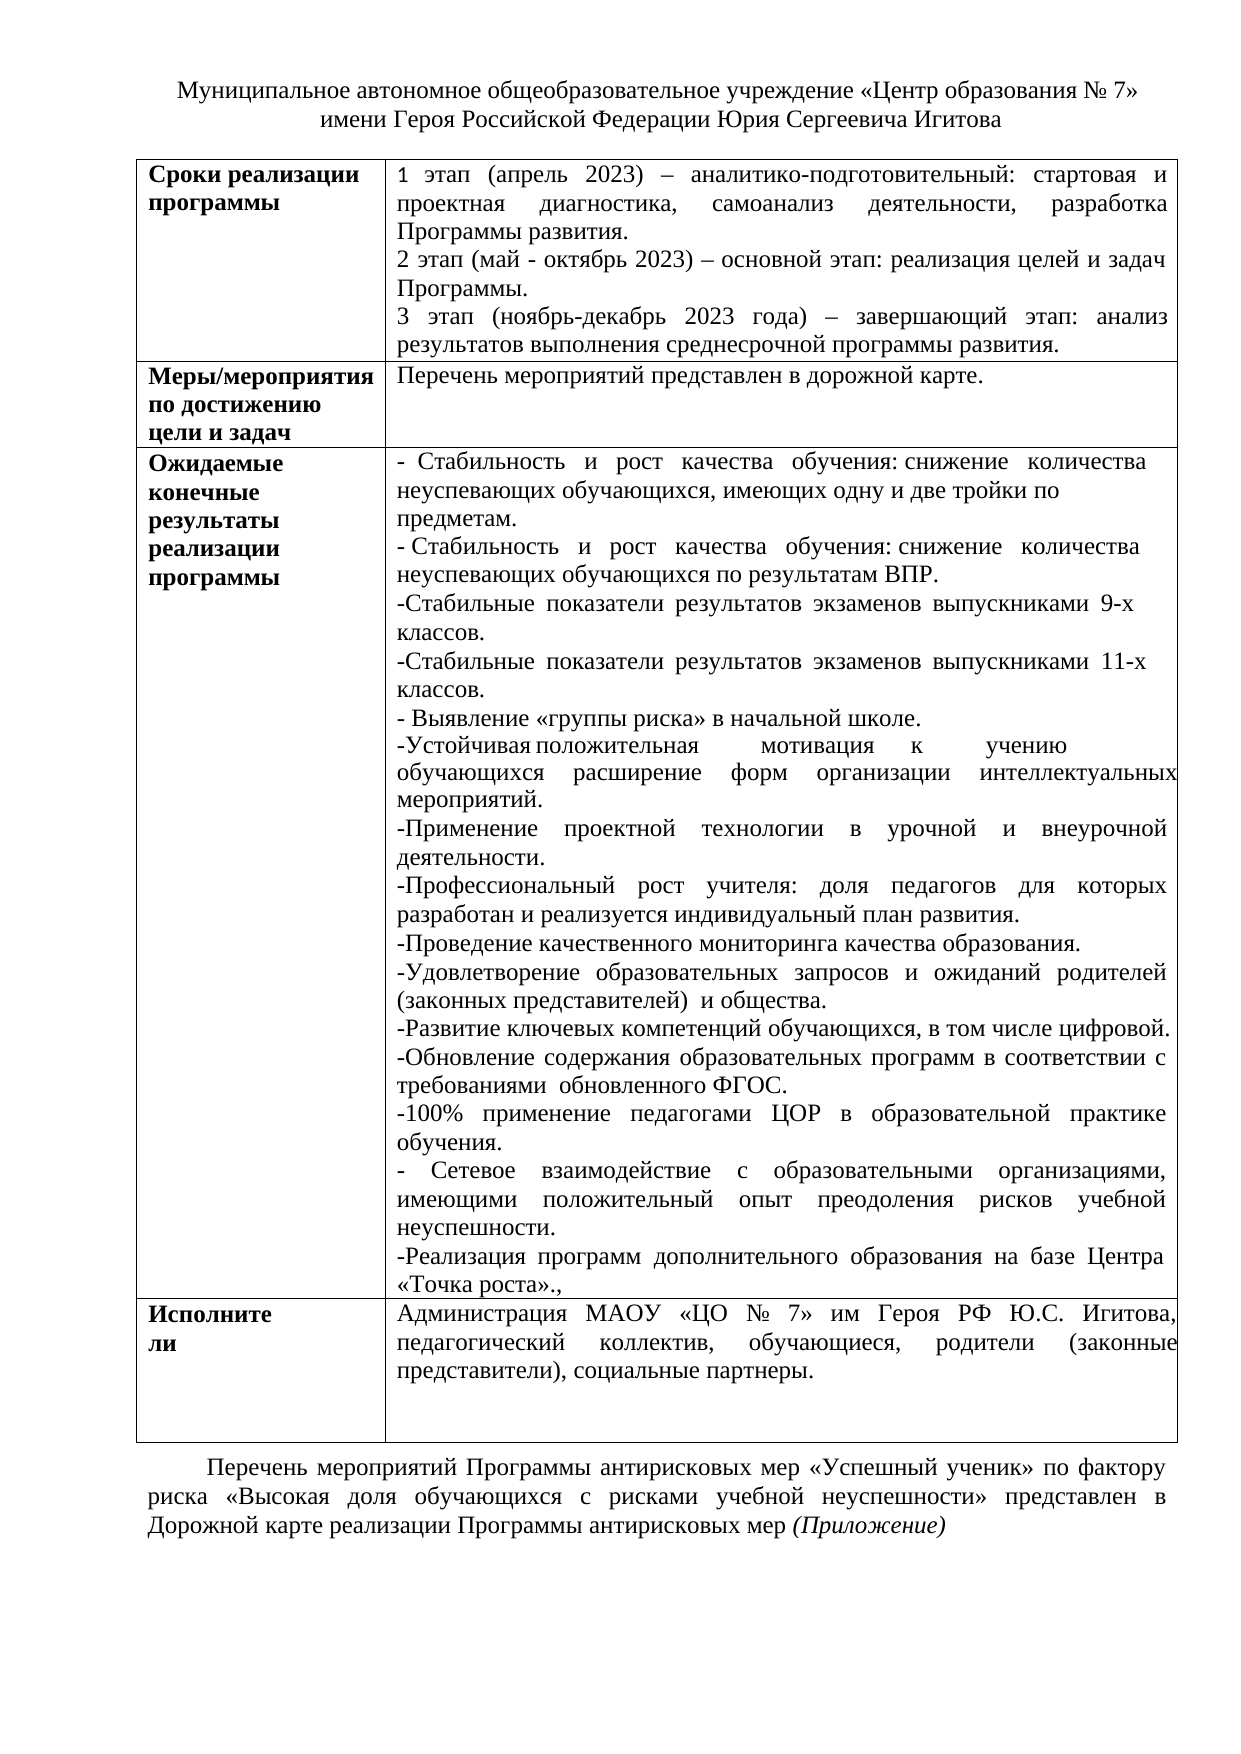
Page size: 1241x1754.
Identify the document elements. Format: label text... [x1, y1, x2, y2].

table_cell - Стабильность и рост качества обучения: снижение количества неуспевающих обучающихся, имеющих одну и две тройки по предметам. - Стабильность и рост качества обучения: снижение количества неуспевающих обучающихся по результатам ВПР. -Стабильные показатели результатов экзаменов выпускниками 9-х классов. -Стабильные показатели результатов экзаменов выпускниками 11-х классов. - Выявление «группы риска» в начальной школе. -Устойчивая положительная мотивация к учению обучающихся расширение форм организации интеллектуальных мероприятий. -Применение проектной технологии в урочной и внеурочной деятельности. -Профессиональный рост учителя: доля педагогов для которых разработан и реализуется индивидуальный план развития. -Проведение качественного мониторинга качества образования. -Удовлетворение образовательных запросов и ожиданий родителей (законных представителей) и общества. -Развитие ключевых компетенций обучающихся, в том числе цифровой. -Обновление содержания образовательных программ в соответствии с требованиями обновленного ФГОС. -100% применение педагогами ЦОР в образовательной практике обучения. - Сетевое взаимодействие с образовательными организациями, имеющими положительный опыт преодоления рисков учебной неуспешности. -Реализация программ дополнительного образования на базе Центра «Точка роста»., [386, 448, 1177, 1298]
table_cell Исполнители [137, 1299, 385, 1442]
table_cell этап (апрель 2023) – аналитико-подготовительный: стартовая и проектная диагностика, самоанализ деятельности, разработка Программы развития. этап (май - октябрь 2023) – основной этап: реализация целей и задач Программы. этап (ноябрь-декабрь 2023 года) – завершающий этап: анализ результатов выполнения среднесрочной программы развития. [386, 160, 1177, 361]
table_cell Меры/мероприятия по достижению цели и задач [137, 362, 385, 447]
table_cell Перечень мероприятий представлен в дорожной карте. [386, 362, 1177, 447]
text Перечень мероприятий Программы антирисковых мер «Успешный ученик» по фактору риска «Высокая доля обучающихся с рисками учебной неуспешности» представлен в Дорожной карте реализации Программы антирисковых мер (Приложение) [147, 1452, 1167, 1538]
table_cell Администрация МАОУ «ЦО № 7» им Героя РФ Ю.С. Игитова, педагогический коллектив, обучающиеся, родители (законные представители), социальные партнеры. [386, 1299, 1177, 1442]
table_cell Сроки реализации программы [137, 160, 385, 361]
table_cell Ожидаемые конечные результаты реализации программы [137, 448, 385, 1298]
